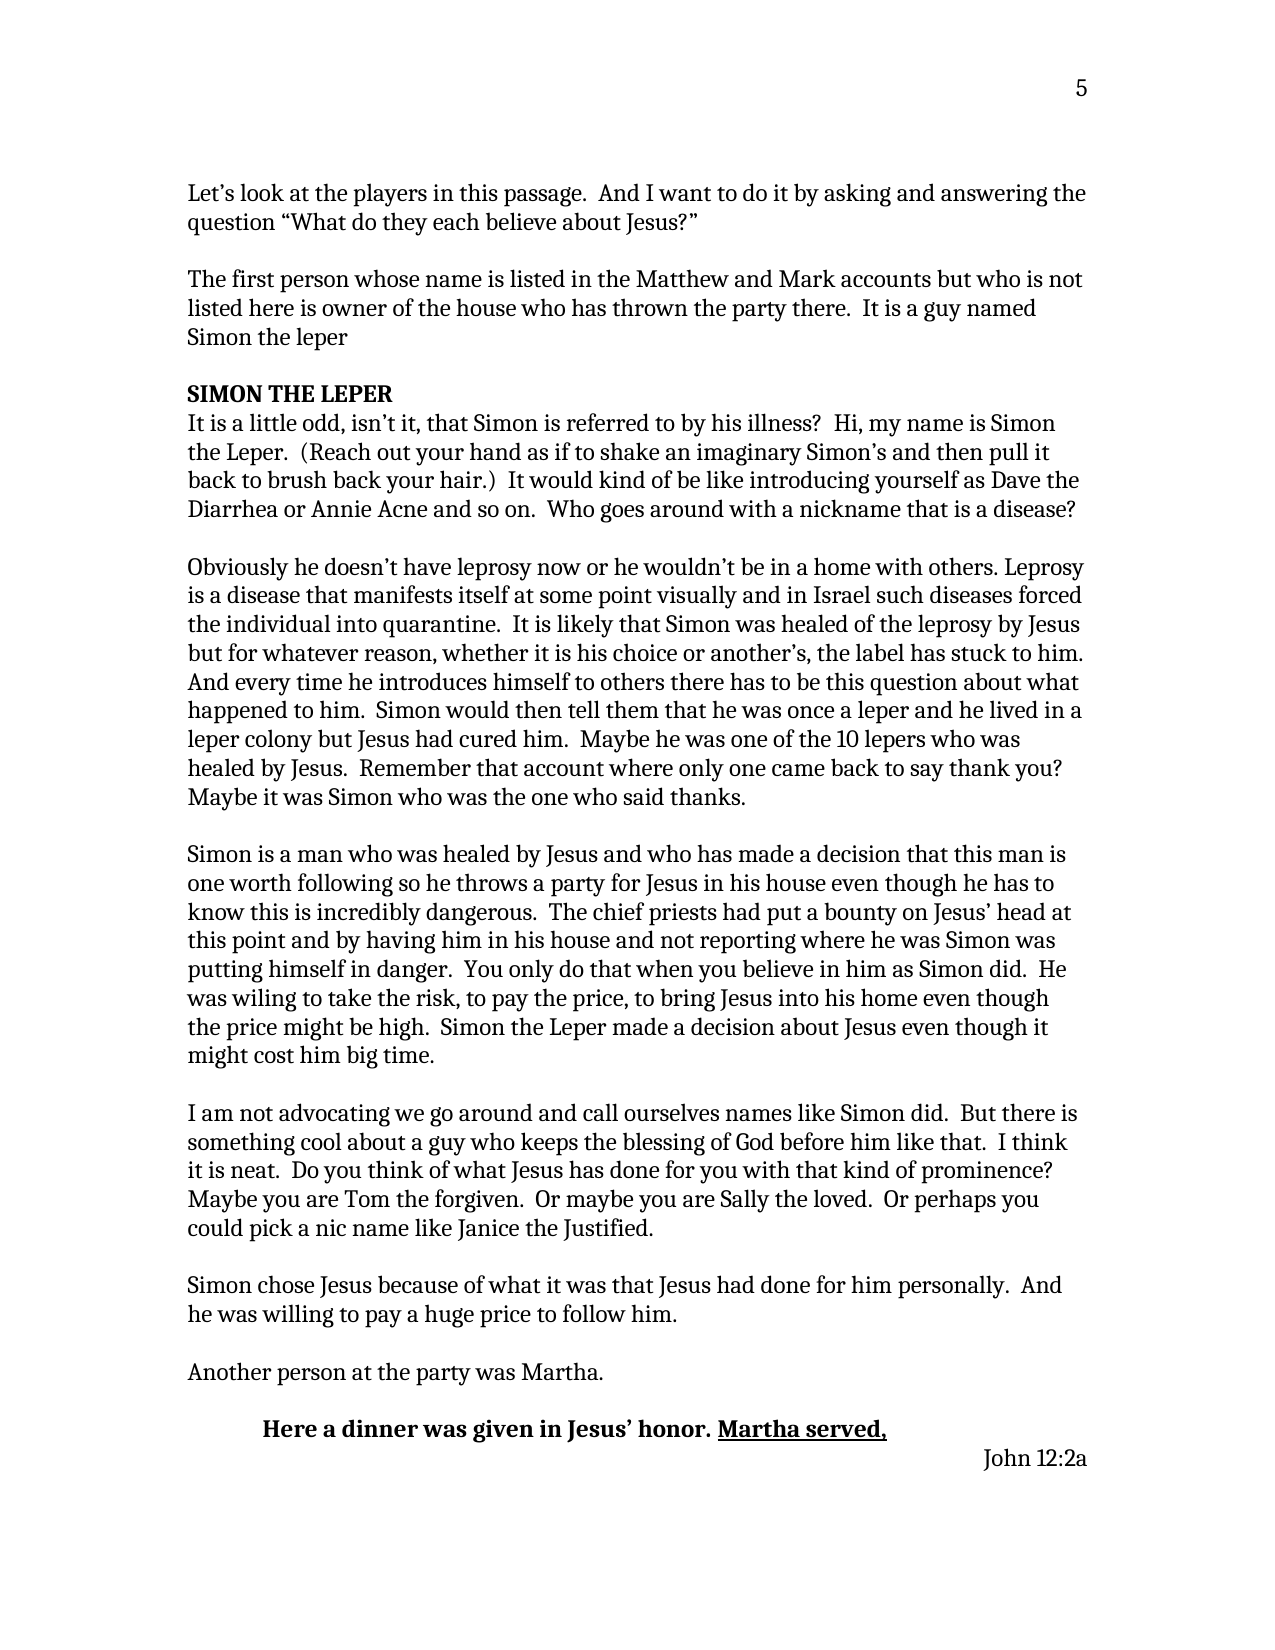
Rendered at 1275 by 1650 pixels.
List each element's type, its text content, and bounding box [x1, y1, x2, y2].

text Obviously he doesn’t have leprosy now or he wouldn’t be in a home with others. Leprosy is a disease that manifests itself at some point visually and in Israel such diseases forced the individual into quarantine. It is likely that Simon was healed of the leprosy by Jesus but for whatever reason, whether it is his choice or another’s, the label has stuck to him. And every time he introduces himself to others there has to be this question about what happened to him. Simon would then tell them that he was once a leper and he lived in a leper colony but Jesus had cured him. Maybe he was one of the 10 lepers who was healed by Jesus. Remember that account where only one came back to say thank you? Maybe it was Simon who was the one who said thanks. [187, 552, 1087, 811]
text Another person at the party was Martha. [187, 1357, 1087, 1386]
text John 12:2a [262, 1444, 1087, 1472]
text SIMON THE LEPER [187, 380, 1087, 409]
text Let’s look at the players in this passage. And I want to do it by asking and answering the question “What do they each believe about Jesus?” [187, 179, 1087, 236]
text I am not advocating we go around and call ourselves names like Simon did. But there is something cool about a guy who keeps the blessing of God before him like that. I think it is neat. Do you think of what Jesus has done for you with that kind of prominence? Maybe you are Tom the forgiven. Or maybe you are Sally the loved. Or perhaps you could pick a nic name like Janice the Justified. [187, 1099, 1087, 1242]
text Simon is a man who was healed by Jesus and who has made a decision that this man is one worth following so he throws a party for Jesus in his house even though he has to know this is incredibly dangerous. The chief priests had put a bounty on Jesus’ head at this point and by having him in his house and not reporting where he was Simon was putting himself in danger. You only do that when you believe in him as Simon did. He was wiling to take the risk, to pay the price, to bring Jesus into his home even though the price might be high. Simon the Leper made a decision about Jesus even though it might cost him big time. [187, 840, 1087, 1070]
text It is a little odd, isn’t it, that Simon is referred to by his illness? Hi, my name is Simon the Leper. (Reach out your hand as if to shake an imaginary Simon’s and then pull it back to brush back your hair.) It would kind of be like introducing yourself as Dave the Diarrhea or Annie Acne and so on. Who goes around with a nickname that is a disease? [187, 409, 1087, 524]
text The first person whose name is listed in the Matthew and Mark accounts but who is not listed here is owner of the house who has thrown the party there. It is a guy named Simon the leper [187, 265, 1087, 351]
text Simon chose Jesus because of what it was that Jesus had done for him personally. And he was willing to pay a huge price to follow him. [187, 1271, 1087, 1329]
text Here a dinner was given in Jesus’ honor. Martha served, [262, 1415, 1087, 1444]
